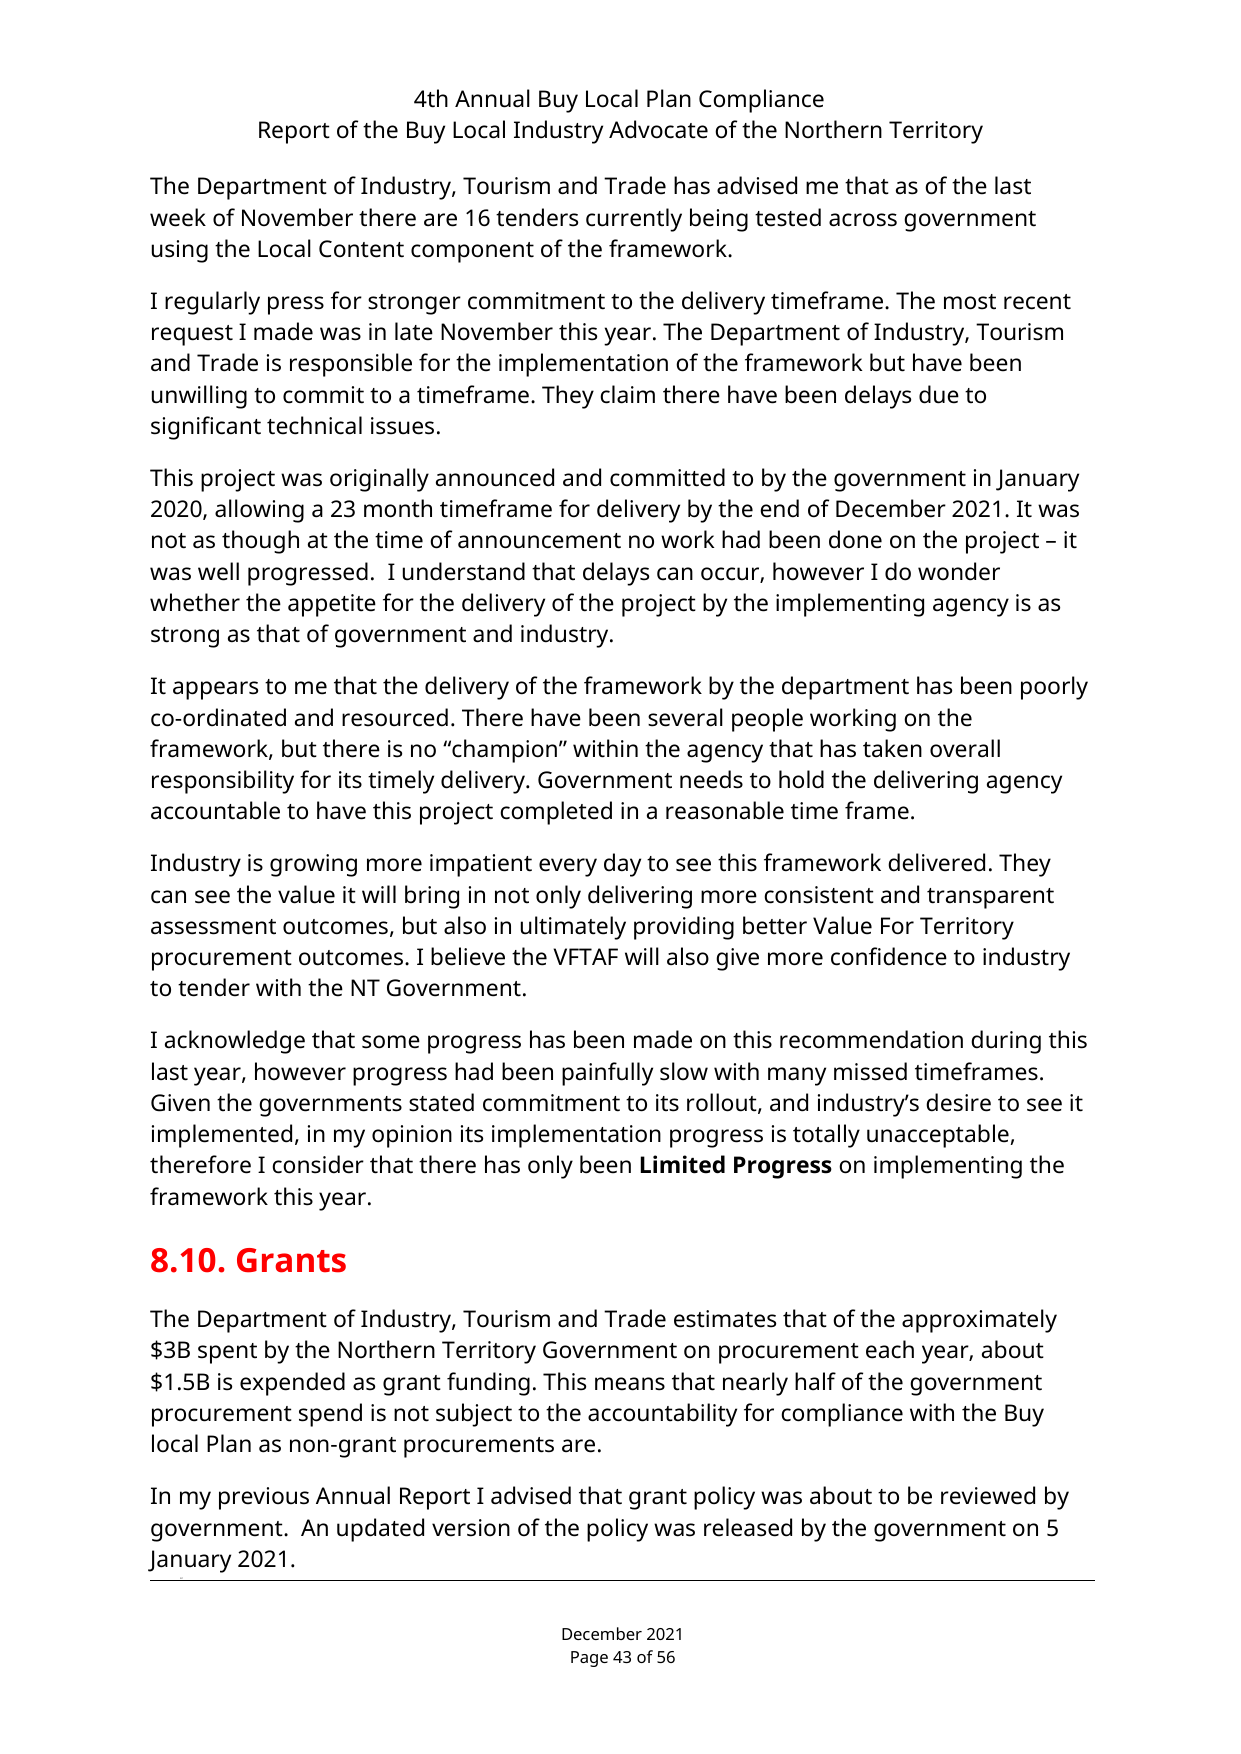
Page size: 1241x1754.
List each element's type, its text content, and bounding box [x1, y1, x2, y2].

text I regularly press for stronger commitment to the delivery timeframe. The most recent request I made was in late November this year. The Department of Industry, Tourism and Trade is responsible for the implementation of the framework but have been unwilling to commit to a timeframe. They claim there have been delays due to significant technical issues. [150, 285, 1090, 441]
text This project was originally announced and committed to by the government in January 2020, allowing a 23 month timeframe for delivery by the end of December 2021. It was not as though at the time of announcement no work had been done on the project – it was well progressed. I understand that delays can occur, however I do wonder whether the appetite for the delivery of the project by the implementing agency is as strong as that of government and industry. [150, 462, 1090, 649]
text The Department of Industry, Tourism and Trade estimates that of the approximately $3B spent by the Northern Territory Government on procurement each year, about $1.5B is expended as grant funding. This means that nearly half of the government procurement spend is not subject to the accountability for compliance with the Buy local Plan as non-grant procurements are. [150, 1303, 1090, 1459]
subtitle Grants [150, 1237, 1090, 1282]
text Industry is growing more impatient every day to see this framework delivered. They can see the value it will bring in not only delivering more consistent and transparent assessment outcomes, but also in ultimately providing better Value For Territory procurement outcomes. I believe the VFTAF will also give more confidence to industry to tender with the NT Government. [150, 847, 1090, 1003]
text It appears to me that the delivery of the framework by the department has been poorly co-ordinated and resourced. There have been several people working on the framework, but there is no “champion” within the agency that has taken overall responsibility for its timely delivery. Government needs to hold the delivering agency accountable to have this project completed in a reasonable time frame. [150, 670, 1090, 826]
text I acknowledge that some progress has been made on this recommendation during this last year, however progress had been painfully slow with many missed timeframes. Given the governments stated commitment to its rollout, and industry’s desire to see it implemented, in my opinion its implementation progress is totally unacceptable, therefore I consider that there has only been Limited Progress on implementing the framework this year. [150, 1024, 1090, 1212]
text In my previous Annual Report I advised that grant policy was about to be reviewed by government. An updated version of the policy was released by the government on 5 January 2021. [150, 1480, 1090, 1574]
text The Department of Industry, Tourism and Trade has advised me that as of the last week of November there are 16 tenders currently being tested across government using the Local Content component of the framework. [150, 170, 1090, 264]
